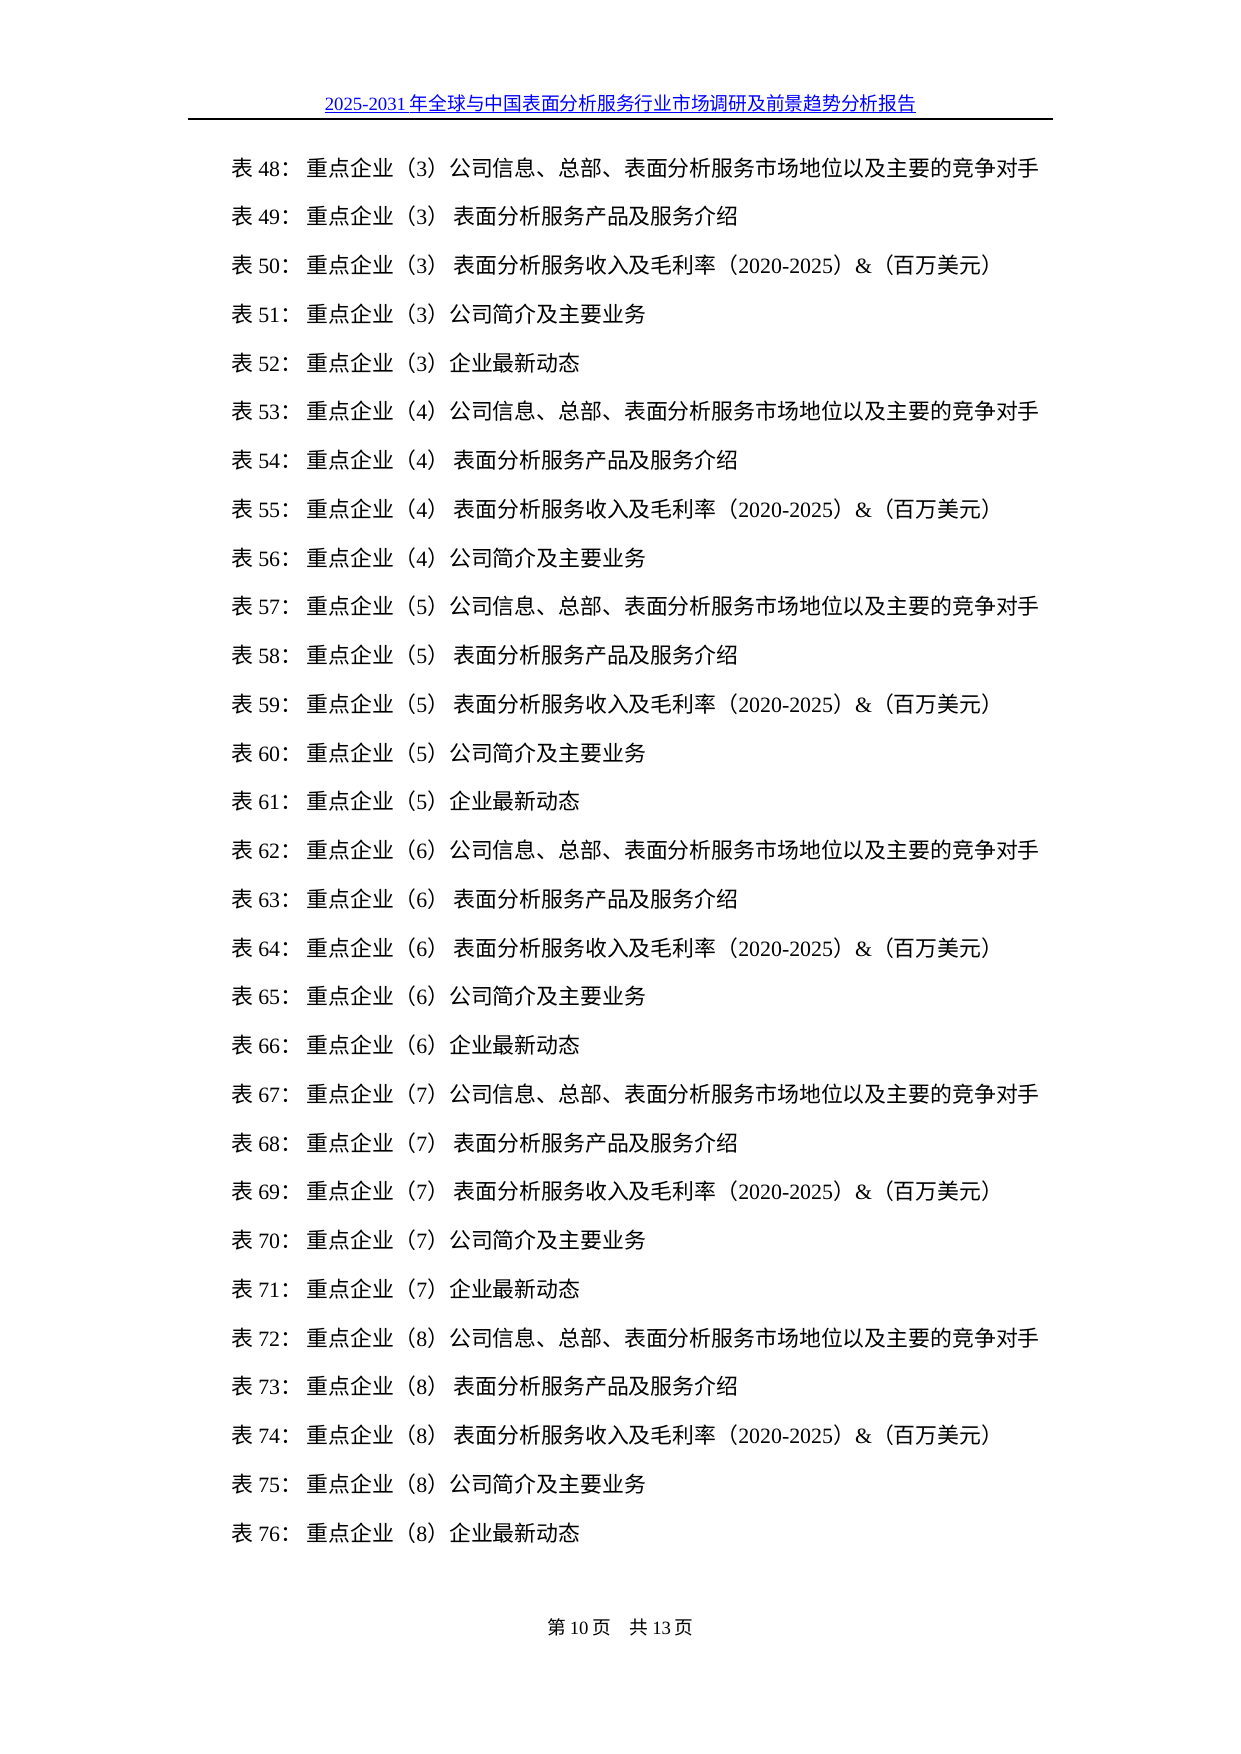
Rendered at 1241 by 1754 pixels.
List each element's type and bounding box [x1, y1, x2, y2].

text [187, 150, 1053, 1548]
